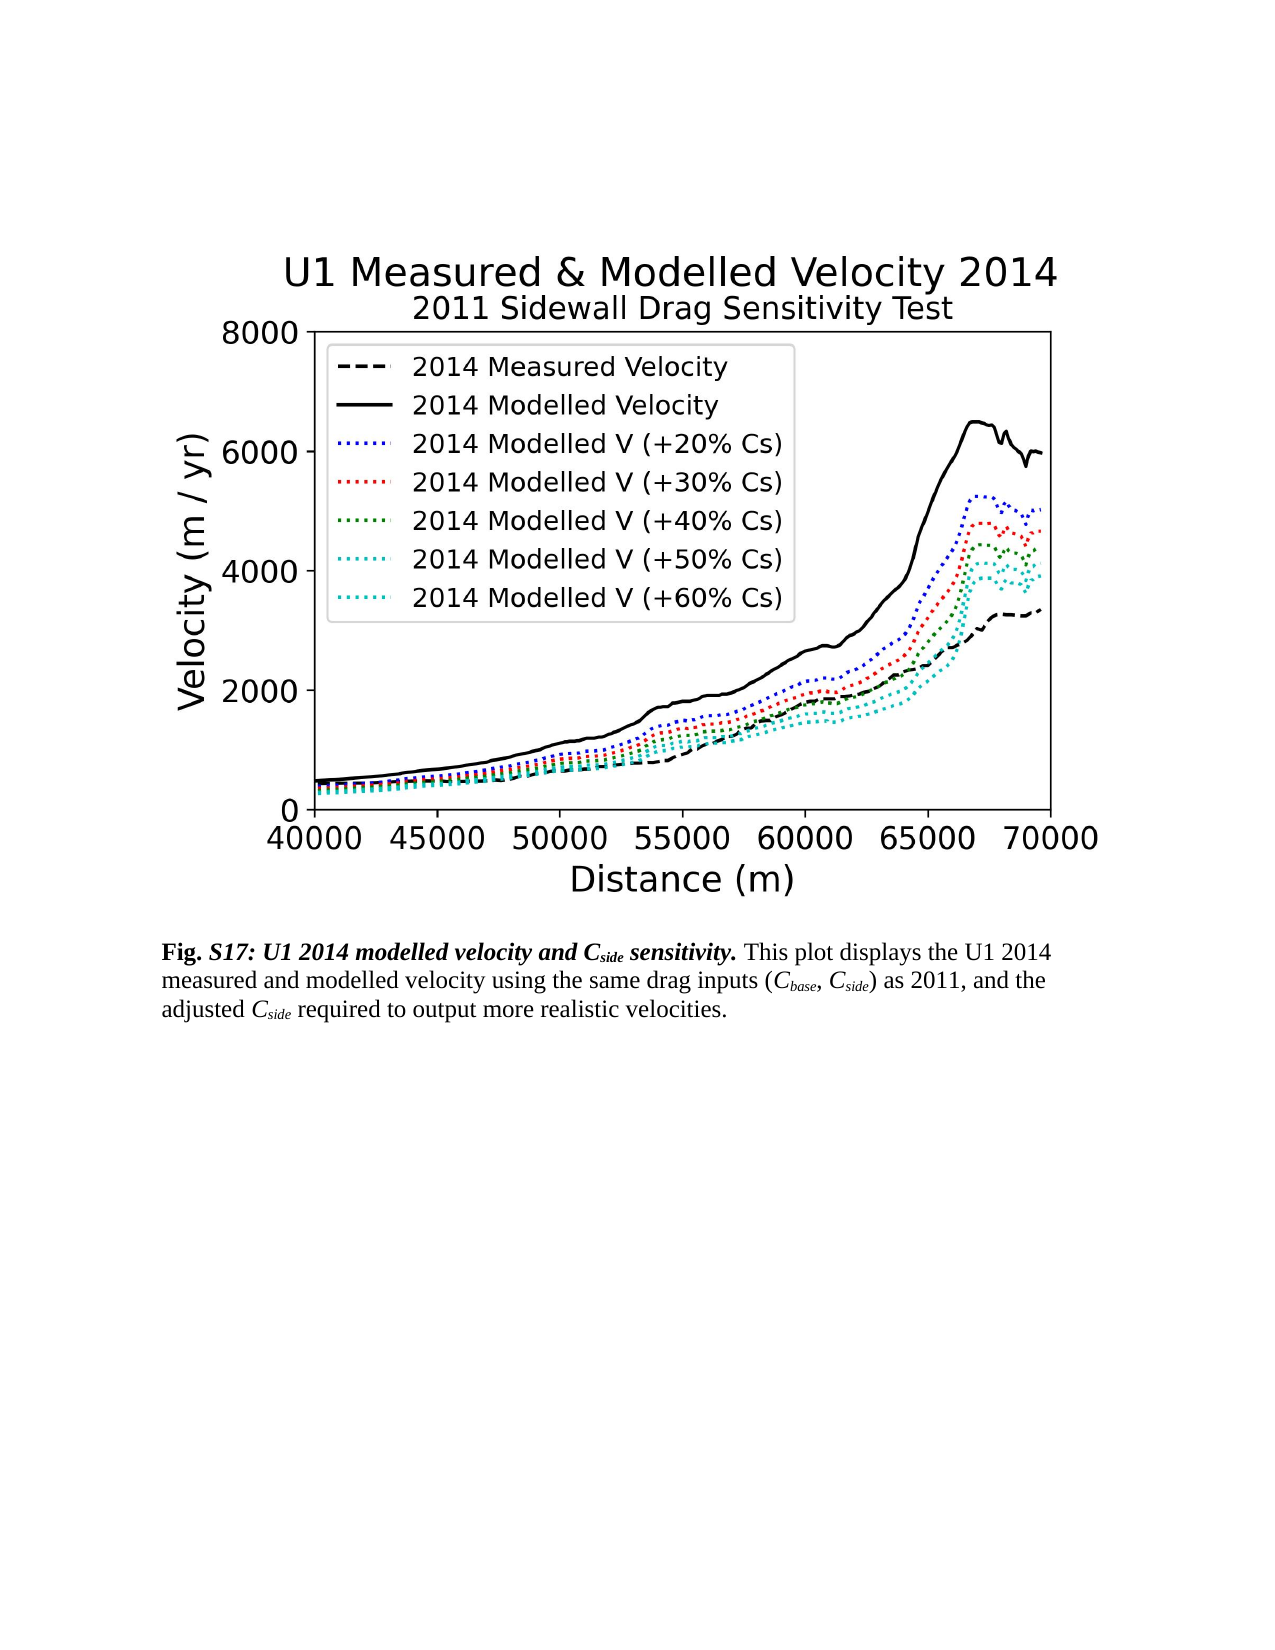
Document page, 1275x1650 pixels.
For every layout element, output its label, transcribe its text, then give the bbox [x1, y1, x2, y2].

picture [161, 240, 1115, 914]
table_cell Fig. S17: U1 2014 modelled velocity and Cside sensitivity. This plot displays the U1 2014 measured and modelled velocity using the same drag inputs (Cbase, Cside) as 2011, and the adjusted Cside required to output more realistic velocities. [152, 926, 1125, 1033]
table_header [152, 230, 1125, 924]
